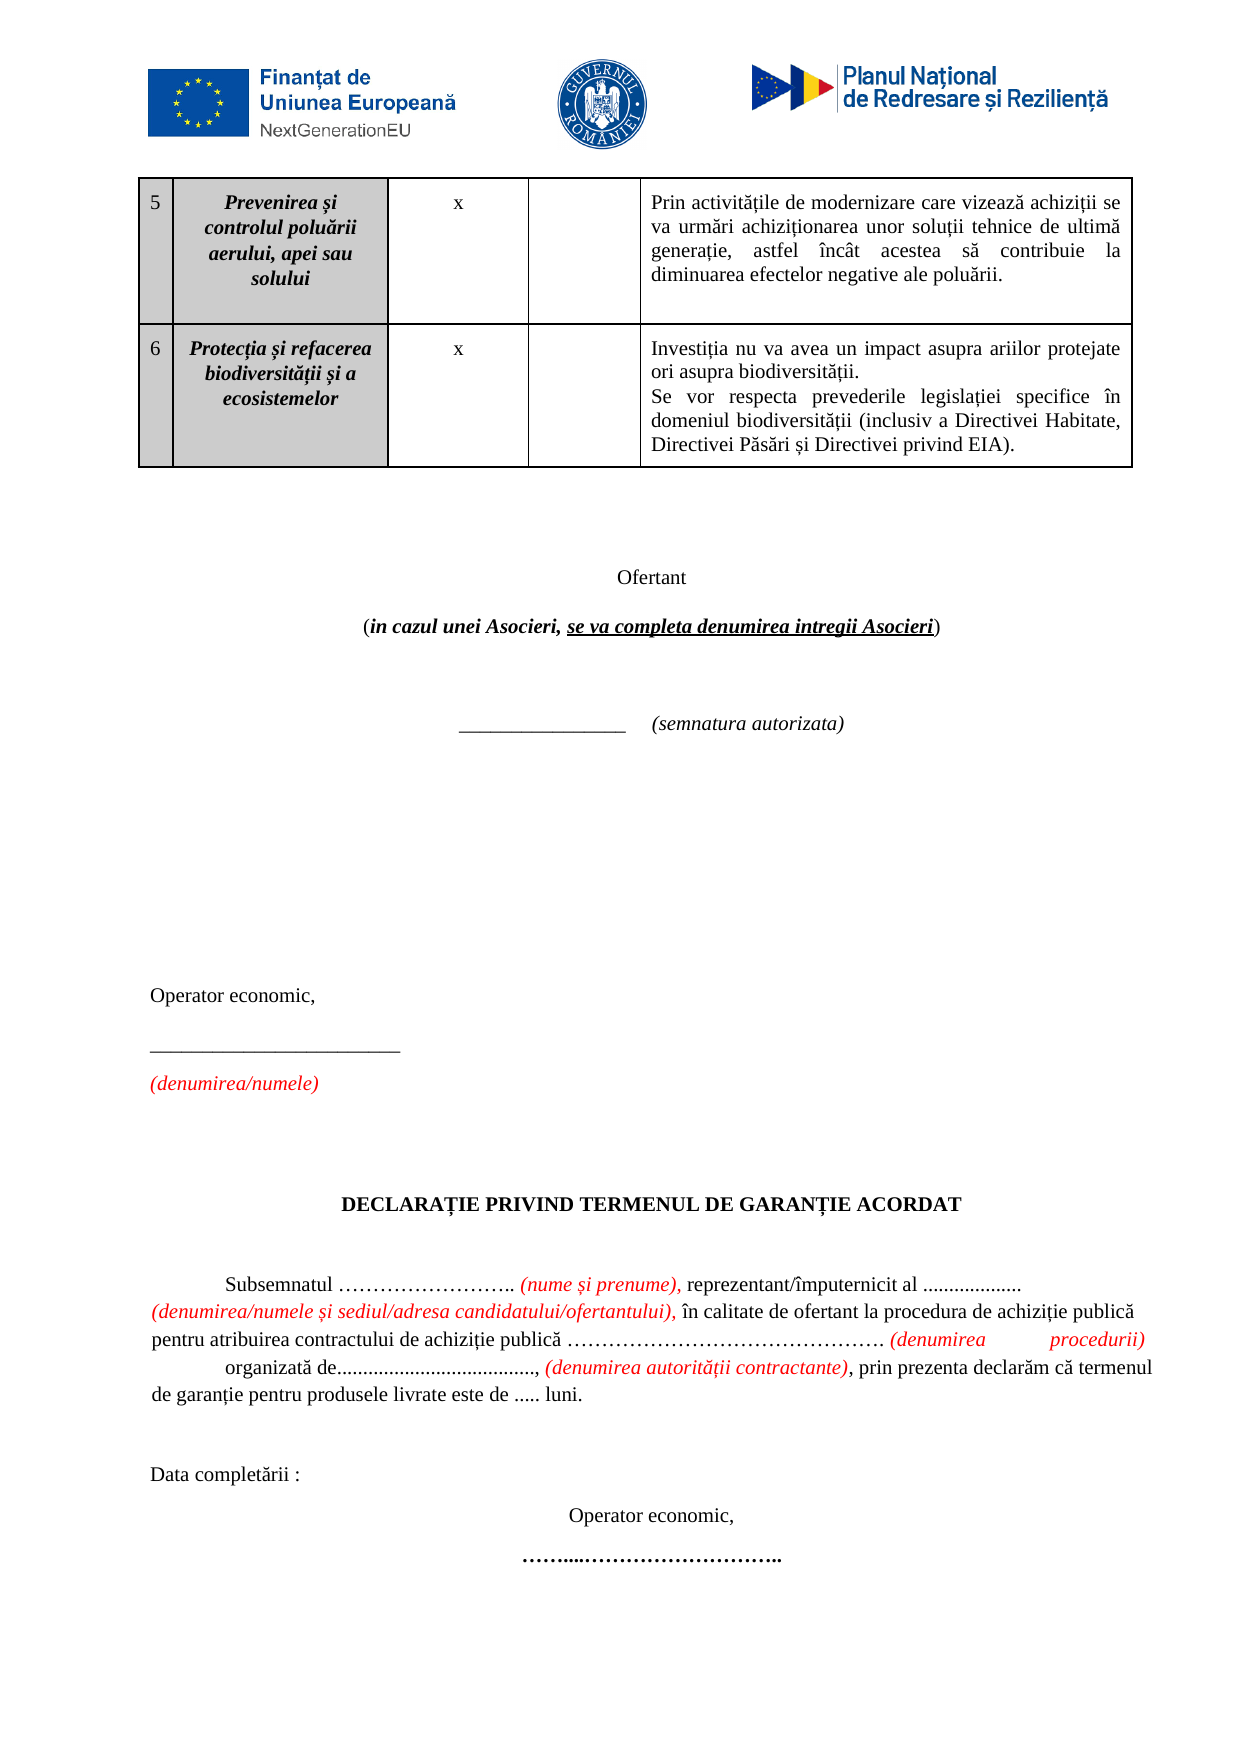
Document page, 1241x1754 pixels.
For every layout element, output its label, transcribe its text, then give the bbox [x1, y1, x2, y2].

table_cell 5 [140, 179, 172, 323]
table_cell Protecția și refacerea biodiversității și a ecosistemelor [174, 325, 387, 466]
table_cell [529, 179, 640, 323]
text Ofertant [150, 565, 1153, 589]
text ……....……………………….. [150, 1543, 1153, 1567]
table_cell x [389, 179, 528, 323]
table_cell [529, 325, 640, 466]
picture [746, 59, 1114, 119]
table_cell Prin activitățile de modernizare care vizează achiziții se va urmări achiziționarea unor soluții tehnice de ultimă generație, astfel încât acestea să contribuie la diminuarea efectelor negative ale poluării. [641, 179, 1131, 323]
table_cell x [389, 325, 528, 466]
text (denumirea/numele) [150, 1071, 1153, 1095]
picture [556, 59, 648, 150]
text (in cazul unei Asocieri, se va completa denumirea intregii Asocieri) [150, 613, 1153, 638]
text Data completării : [150, 1462, 1153, 1486]
table_cell Investiția nu va avea un impact asupra ariilor protejate ori asupra biodiversității. Se vor respecta prevederile legislației specifice în domeniul biodiversității (inclusiv a Directivei Habitate, Directivei Păsări și Directivei privind EIA). [641, 325, 1131, 466]
text ________________________ [150, 1031, 1153, 1055]
text Operator economic, [150, 983, 1153, 1007]
text Subsemnatul …………………….. (nume și prenume), reprezentant/împuternicit al ................... (denumirea/numele și sediul/adresa candidatului/ofertantului), în calitate de ofertant la procedura de achiziție publică pentru atribuirea contractului de achiziție publică ………………………………………. (denumirea procedurii) organizată de......................................, (denumirea autorității contractante), prin prezenta declarăm că termenul de garanție pentru produsele livrate este de ..... luni. [151, 1272, 1153, 1406]
picture [140, 59, 485, 145]
text DECLARAȚIE PRIVIND TERMENUL DE GARANȚIE ACORDAT [150, 1192, 1153, 1216]
text Operator economic, [150, 1502, 1153, 1527]
table_cell Prevenirea și controlul poluării aerului, apei sau solului [174, 179, 387, 323]
text ________________ (semnatura autorizata) [150, 710, 1153, 734]
table_cell 6 [140, 325, 172, 466]
